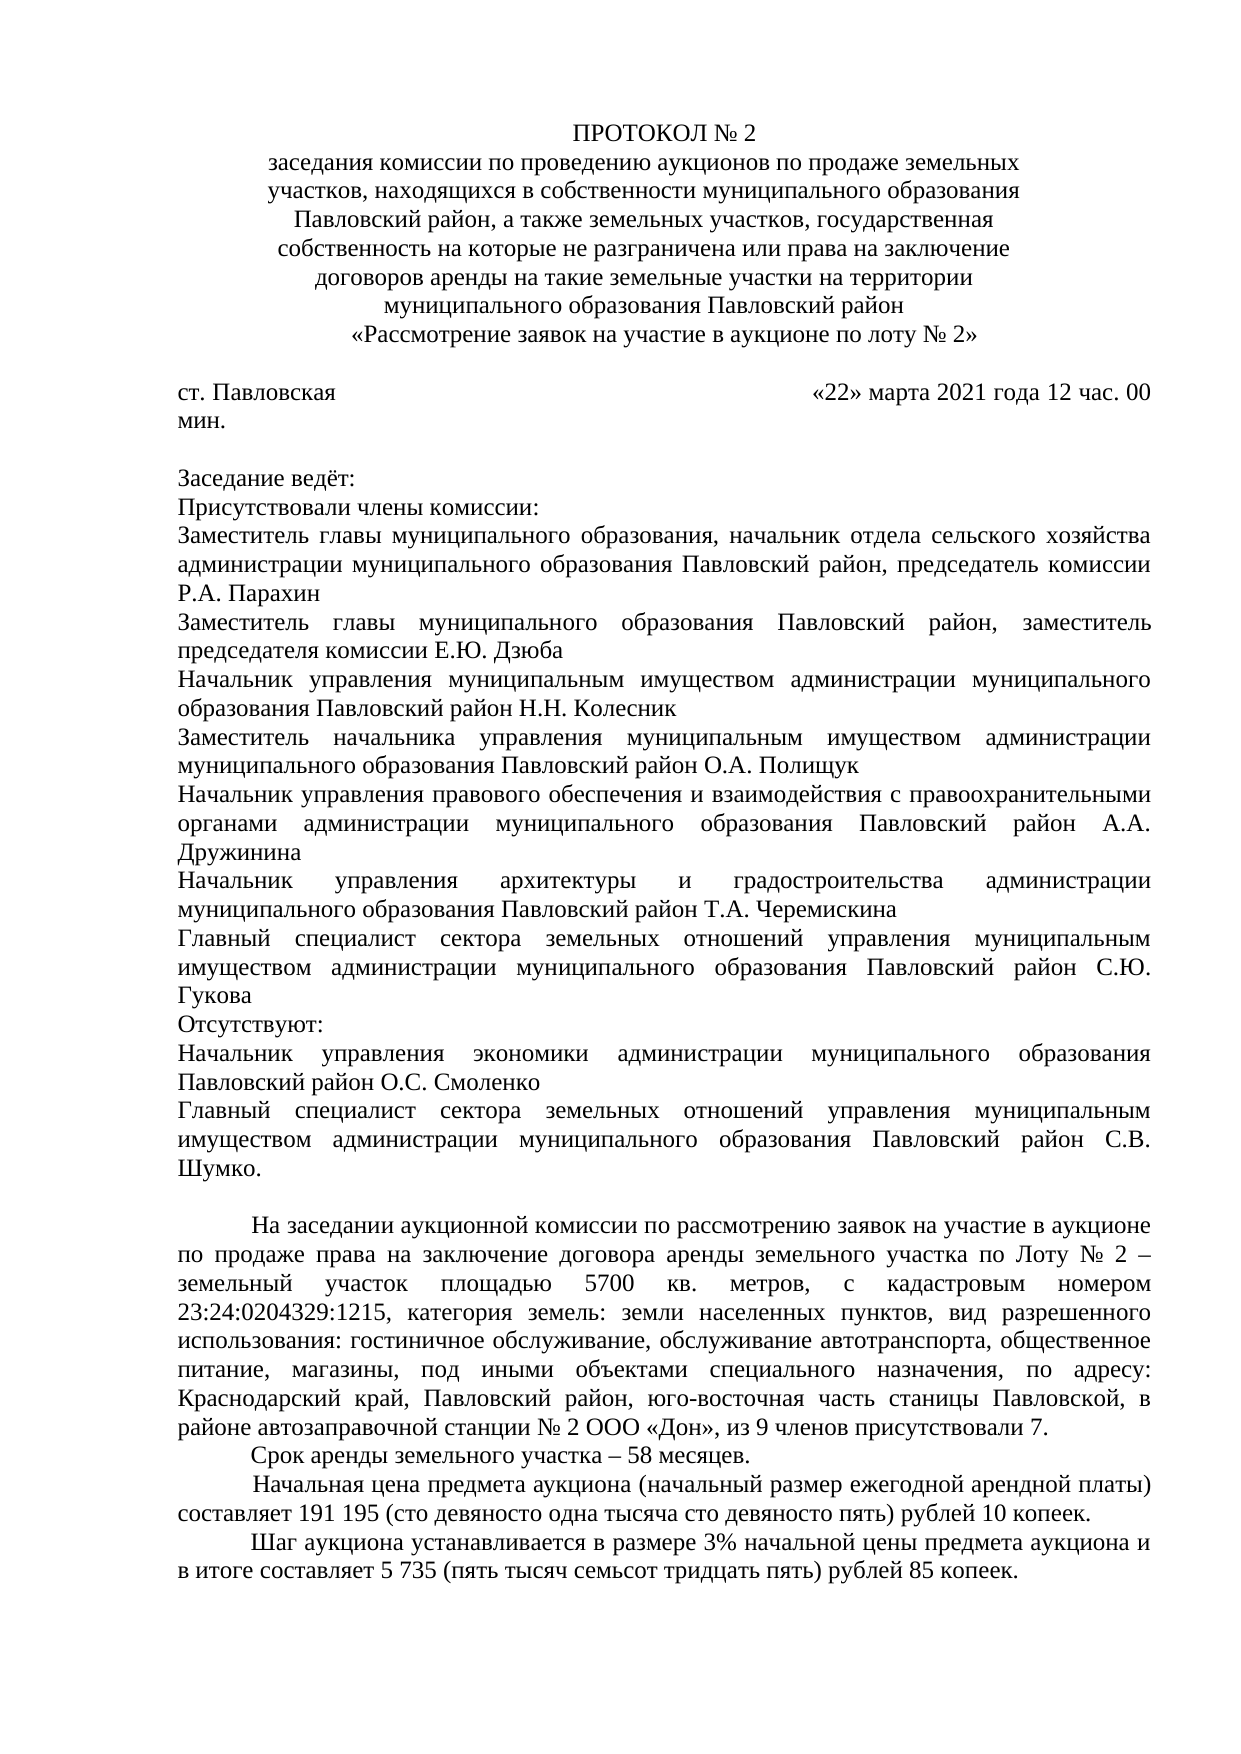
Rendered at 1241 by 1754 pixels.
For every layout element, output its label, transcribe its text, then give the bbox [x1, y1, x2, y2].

text Заместитель главы муниципального образования, начальник отдела сельского хозяйства администрации муниципального образования Павловский район, председатель комиссии Р.А. Парахин [177, 521, 1152, 607]
text Заместитель главы муниципального образования Павловский район, заместитель председателя комиссии Е.Ю. Дзюба [177, 607, 1152, 664]
text заседания комиссии по проведению аукционов по продаже земельных участков, находящихся в собственности муниципального образования Павловский район, а также земельных участков, государственная собственность на которые не разграничена или права на заключение договоров аренды на такие земельные участки на территории муниципального образования Павловский район [227, 147, 1060, 319]
text ПРОТОКОЛ № 2 [177, 118, 1152, 147]
text Начальник управления муниципальным имуществом администрации муниципального образования Павловский район Н.Н. Колесник [177, 664, 1152, 722]
text Начальник управления правового обеспечения и взаимодействия с правоохранительными органами администрации муниципального образования Павловский район А.А. Дружинина [177, 779, 1152, 866]
list На заседании аукционной комиссии по рассмотрению заявок на участие в аукционе по продаже права на заключение договора аренды земельного участка по Лоту № 2 – земельный участок площадью 5700 кв. метров, с кадастровым номером 23:24:0204329:1215, категория земель: земли населенных пунктов, вид разрешенного использования: гостиничное обслуживание, обслуживание автотранспорта, общественное питание, магазины, под иными объектами специального назначения, по адресу: Краснодарский край, Павловский район, юго-восточная часть станицы Павловской, в районе автозаправочной станции № 2 ООО «Дон», из 9 членов присутствовали 7. [177, 1211, 1152, 1441]
text ст. Павловская «22» марта 2021 года 12 час. 00 мин. [177, 377, 1152, 434]
text «Рассмотрение заявок на участие в аукционе по лоту № 2» [177, 319, 1152, 348]
text Главный специалист сектора земельных отношений управления муниципальным имуществом администрации муниципального образования Павловский район С.В. Шумко. [177, 1096, 1152, 1182]
text Срок аренды земельного участка – 58 месяцев. [177, 1441, 1152, 1469]
text Начальник управления экономики администрации муниципального образования Павловский район О.С. Смоленко [177, 1038, 1152, 1096]
text Заместитель начальника управления муниципальным имуществом администрации муниципального образования Павловский район О.А. Полищук [177, 722, 1152, 779]
text Присутствовали члены комиссии: [177, 492, 1152, 521]
text Заседание ведёт: [177, 463, 1152, 492]
text Главный специалист сектора земельных отношений управления муниципальным имуществом администрации муниципального образования Павловский район С.Ю. Гукова [177, 923, 1152, 1009]
text Начальник управления архитектуры и градостроительства администрации муниципального образования Павловский район Т.А. Черемискина [177, 866, 1152, 923]
text Отсутствуют: [177, 1009, 1152, 1038]
text Начальная цена предмета аукциона (начальный размер ежегодной арендной платы) составляет 191 195 (сто девяносто одна тысяча сто девяносто пять) рублей 10 копеек. [177, 1469, 1152, 1527]
text Шаг аукциона устанавливается в размере 3% начальной цены предмета аукциона и в итоге составляет 5 735 (пять тысяч семьсот тридцать пять) рублей 85 копеек. [177, 1527, 1152, 1584]
